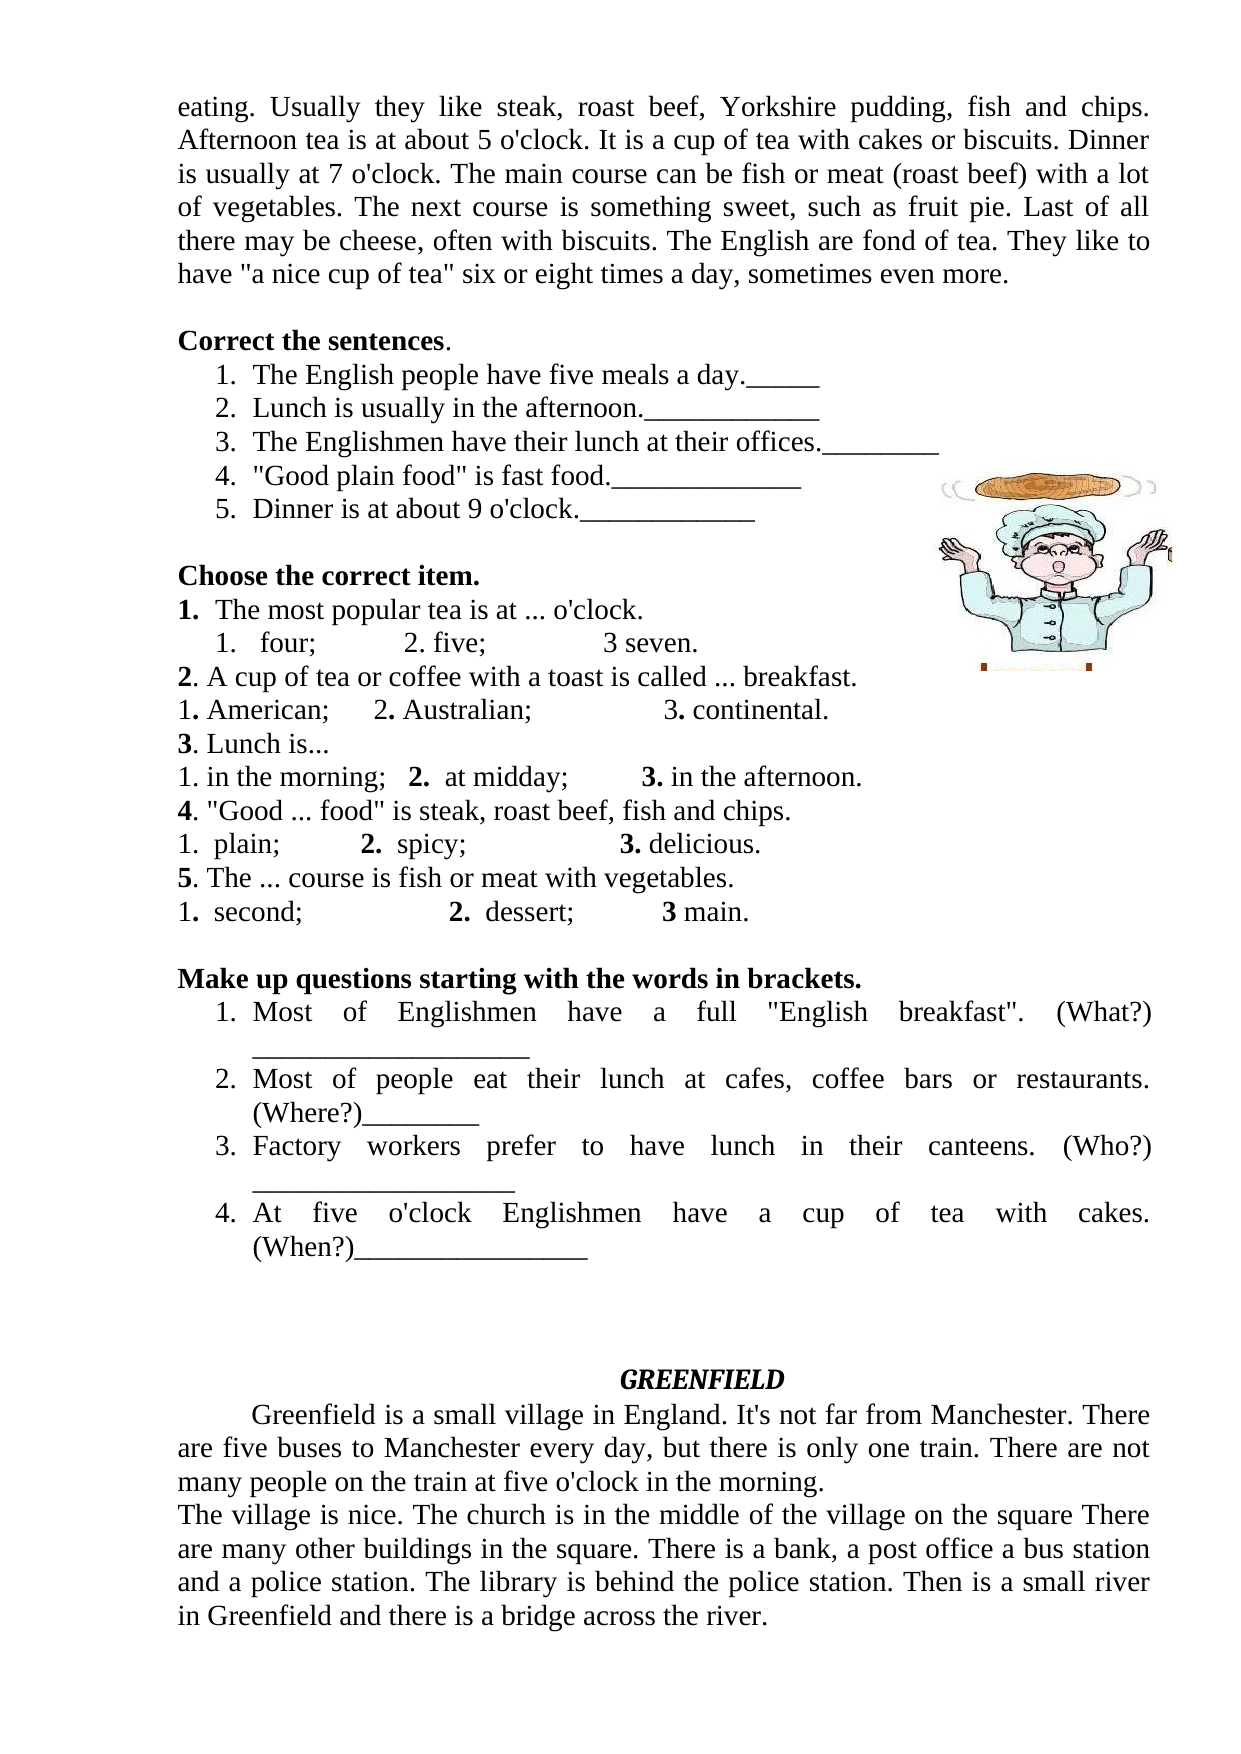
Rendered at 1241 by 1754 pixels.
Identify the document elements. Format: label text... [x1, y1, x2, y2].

list The Englishmen have their lunch at their offices.________ [215, 424, 1152, 458]
list GREENFIELD [252, 1363, 1152, 1397]
text 4. "Good ... food" is steak, roast beef, fish and chips. [177, 793, 1152, 827]
list The most popular tea is at ... o'clock. [177, 592, 914, 625]
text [177, 89, 1152, 290]
text 1. second; 2. dessert; 3 main. [177, 894, 1152, 927]
text 5. The ... course is fish or meat with vegetables. [177, 860, 1152, 894]
text 1. in the morning; 2. at midday; 3. in the afternoon. [177, 759, 1152, 793]
text Correct the sentences. [177, 323, 1152, 357]
text 1. plain; 2. spicy; 3. delicious. [177, 827, 1152, 860]
list Most of people eat their lunch at cafes, coffee bars or restaurants. (Where?)________ [215, 1061, 1152, 1128]
list Lunch is usually in the afternoon.____________ [215, 391, 1152, 424]
list The English people have five meals a day._____ [215, 357, 1152, 391]
picture [914, 459, 1173, 671]
list At five o'clock Englishmen have a cup of tea with cakes. (When?)________________ [215, 1196, 1152, 1263]
text Make up questions starting with the words in brackets. [177, 961, 1152, 994]
text Greenfield is a small village in England. It's not far from Manchester. There are five buses to Manchester every day, but there is only one train. There are not many people on the train at five o'clock in the morning. [177, 1397, 1152, 1497]
text The village is nice. The church is in the middle of the village on the square There are many other buildings in the square. There is a bank, a post office a bus station and a police station. The library is behind the police station. Then is a small river in Greenfield and there is a bridge across the river. [177, 1497, 1152, 1632]
list Most of Englishmen have a full "English breakfast". (What?) ___________________ [215, 994, 1152, 1061]
list "Good plain food" is fast food._____________ [215, 458, 1152, 491]
list Dinner is at about 9 o'clock.____________ [215, 491, 914, 525]
text 3. Lunch is... [177, 726, 1152, 759]
list four; 2. five; 3 seven. [215, 625, 914, 659]
list Factory workers prefer to have lunch in their canteens. (Who?) __________________ [215, 1128, 1152, 1196]
text 2. A cup of tea or coffee with a toast is called ... breakfast. [177, 659, 1152, 692]
text Choose the correct item. [177, 558, 914, 592]
text 1. American; 2. Australian; 3. continental. [177, 692, 1152, 726]
